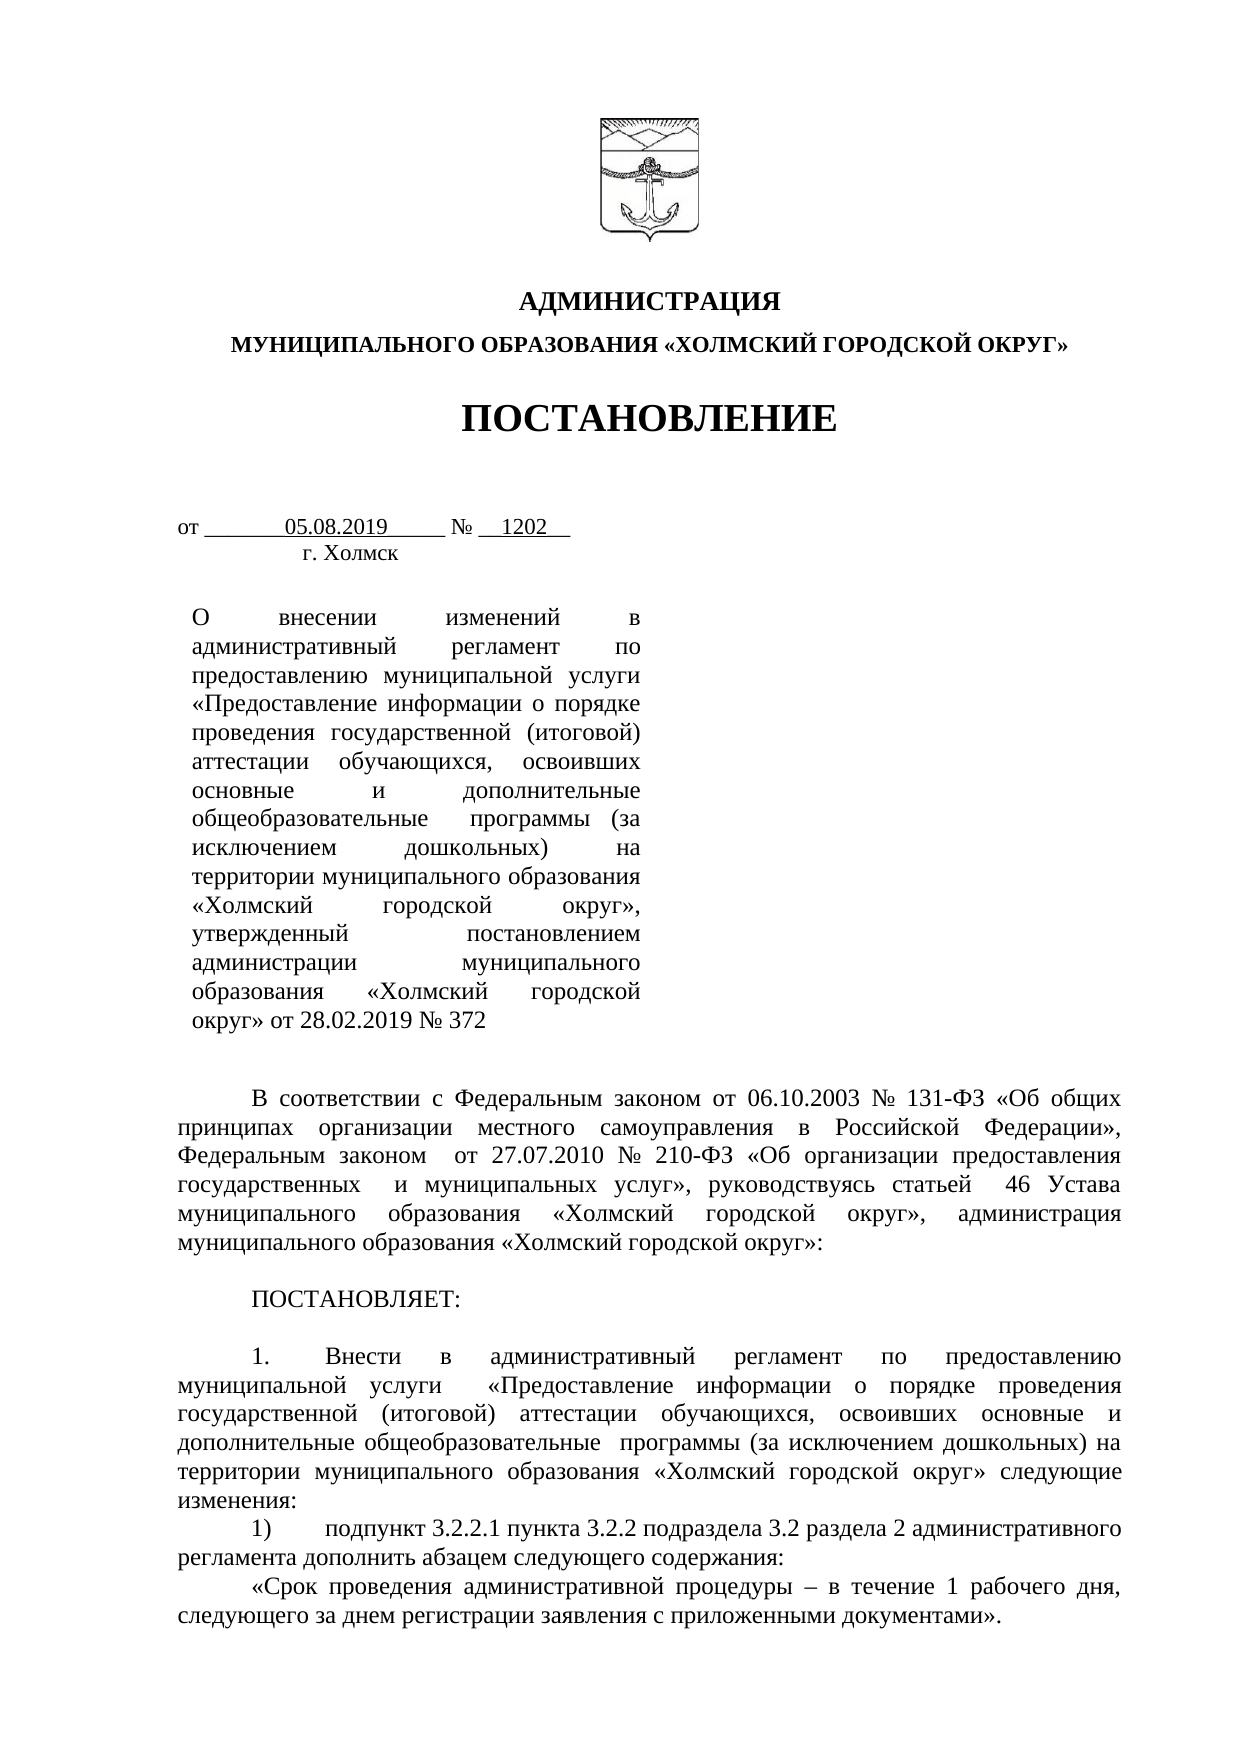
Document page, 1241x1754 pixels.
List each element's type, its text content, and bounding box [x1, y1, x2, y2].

text ПОСТАНОВЛЯЕТ: [177, 1284, 1122, 1313]
text ПОСТАНОВЛЕНИЕ [177, 395, 1122, 440]
list подпункт 3.2.2.1 пункта 3.2.2 подраздела 3.2 раздела 2 административного регламента дополнить абзацем следующего содержания: [177, 1513, 1122, 1571]
text «Срок проведения административной процедуры – в течение 1 рабочего дня, следующего за днем регистрации заявления с приложенными документами». [177, 1571, 1122, 1628]
text г. Холмск [177, 539, 1122, 566]
picture [600, 118, 699, 242]
text МУНИЦИПАЛЬНОГО ОБРАЗОВАНИЯ «ХОЛМСКИЙ ГОРОДСКОЙ ОКРУГ» [177, 331, 1122, 358]
text В соответствии с Федеральным законом от 06.10.2003 № 131-ФЗ «Об общих принципах организации местного самоуправления в Российской Федерации», Федеральным законом от 27.07.2010 № 210-ФЗ «Об организации предоставления государственных и муниципальных услуг», руководствуясь статьей 46 Устава муниципального образования «Холмский городской округ», администрация муниципального образования «Холмский городской округ»: [177, 1083, 1122, 1256]
text АДМИНИСТРАЦИЯ [177, 285, 1122, 316]
text от _______05.08.2019_____ № __1202__ [177, 513, 1122, 539]
list Внести в административный регламент по предоставлению муниципальной услуги «Предоставление информации о порядке проведения государственной (итоговой) аттестации обучающихся, освоивших основные и дополнительные общеобразовательные программы (за исключением дошкольных) на территории муниципального образования «Холмский городской округ» следующие изменения: [177, 1341, 1122, 1513]
